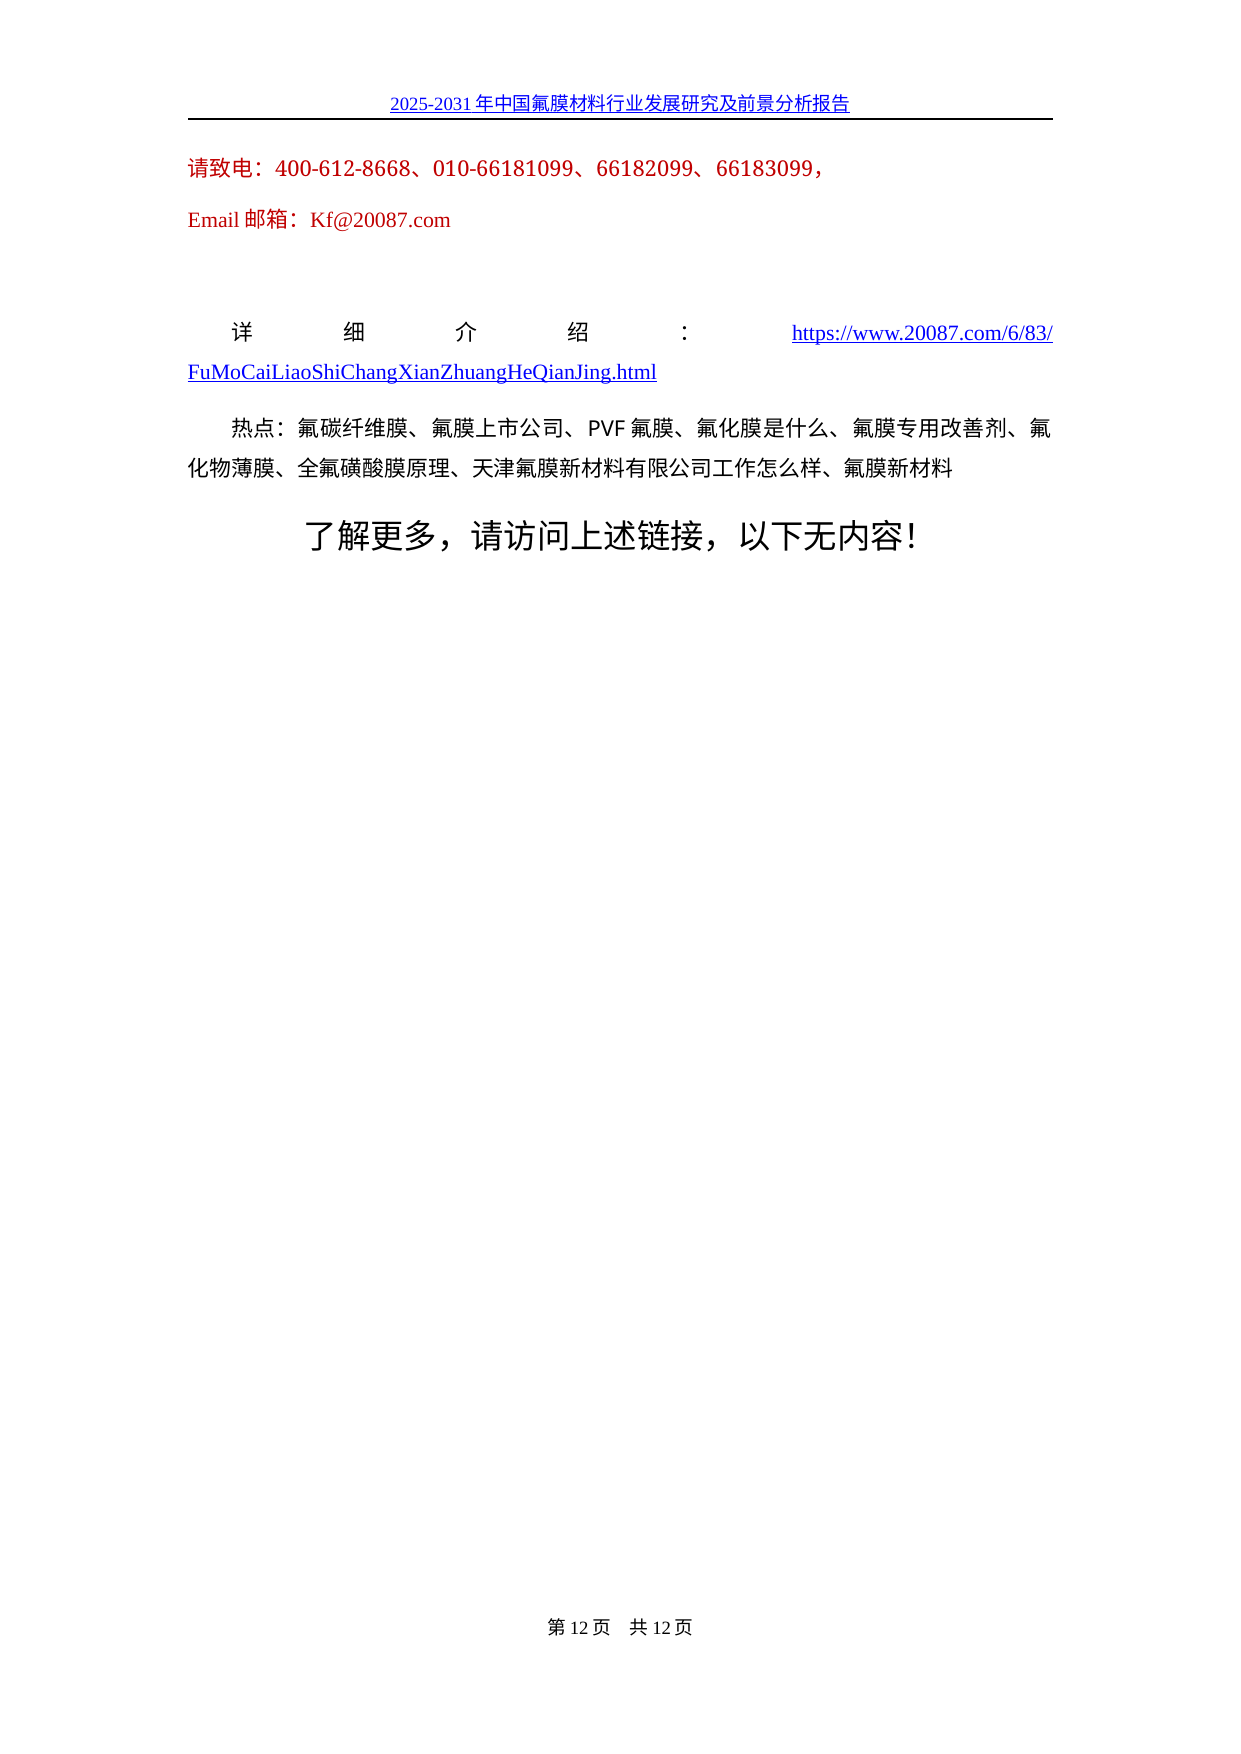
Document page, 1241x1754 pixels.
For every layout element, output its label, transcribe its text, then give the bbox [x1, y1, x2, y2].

title 了解更多，请访问上述链接，以下无内容！ [187, 501, 1053, 566]
text 请致电：400-612-8668、010-66181099、66182099、66183099， [187, 150, 1053, 183]
text Email邮箱：Kf@20087.com [187, 202, 1053, 234]
text 热点：氟碳纤维膜、氟膜上市公司、PVF氟膜、氟化膜是什么、氟膜专用改善剂、氟化物薄膜、全氟磺酸膜原理、天津氟膜新材料有限公司工作怎么样、氟膜新材料 [187, 410, 1053, 483]
text 详细介绍：https://www.20087.com/6/83/FuMoCaiLiaoShiChangXianZhuangHeQianJing.html [187, 315, 1053, 388]
